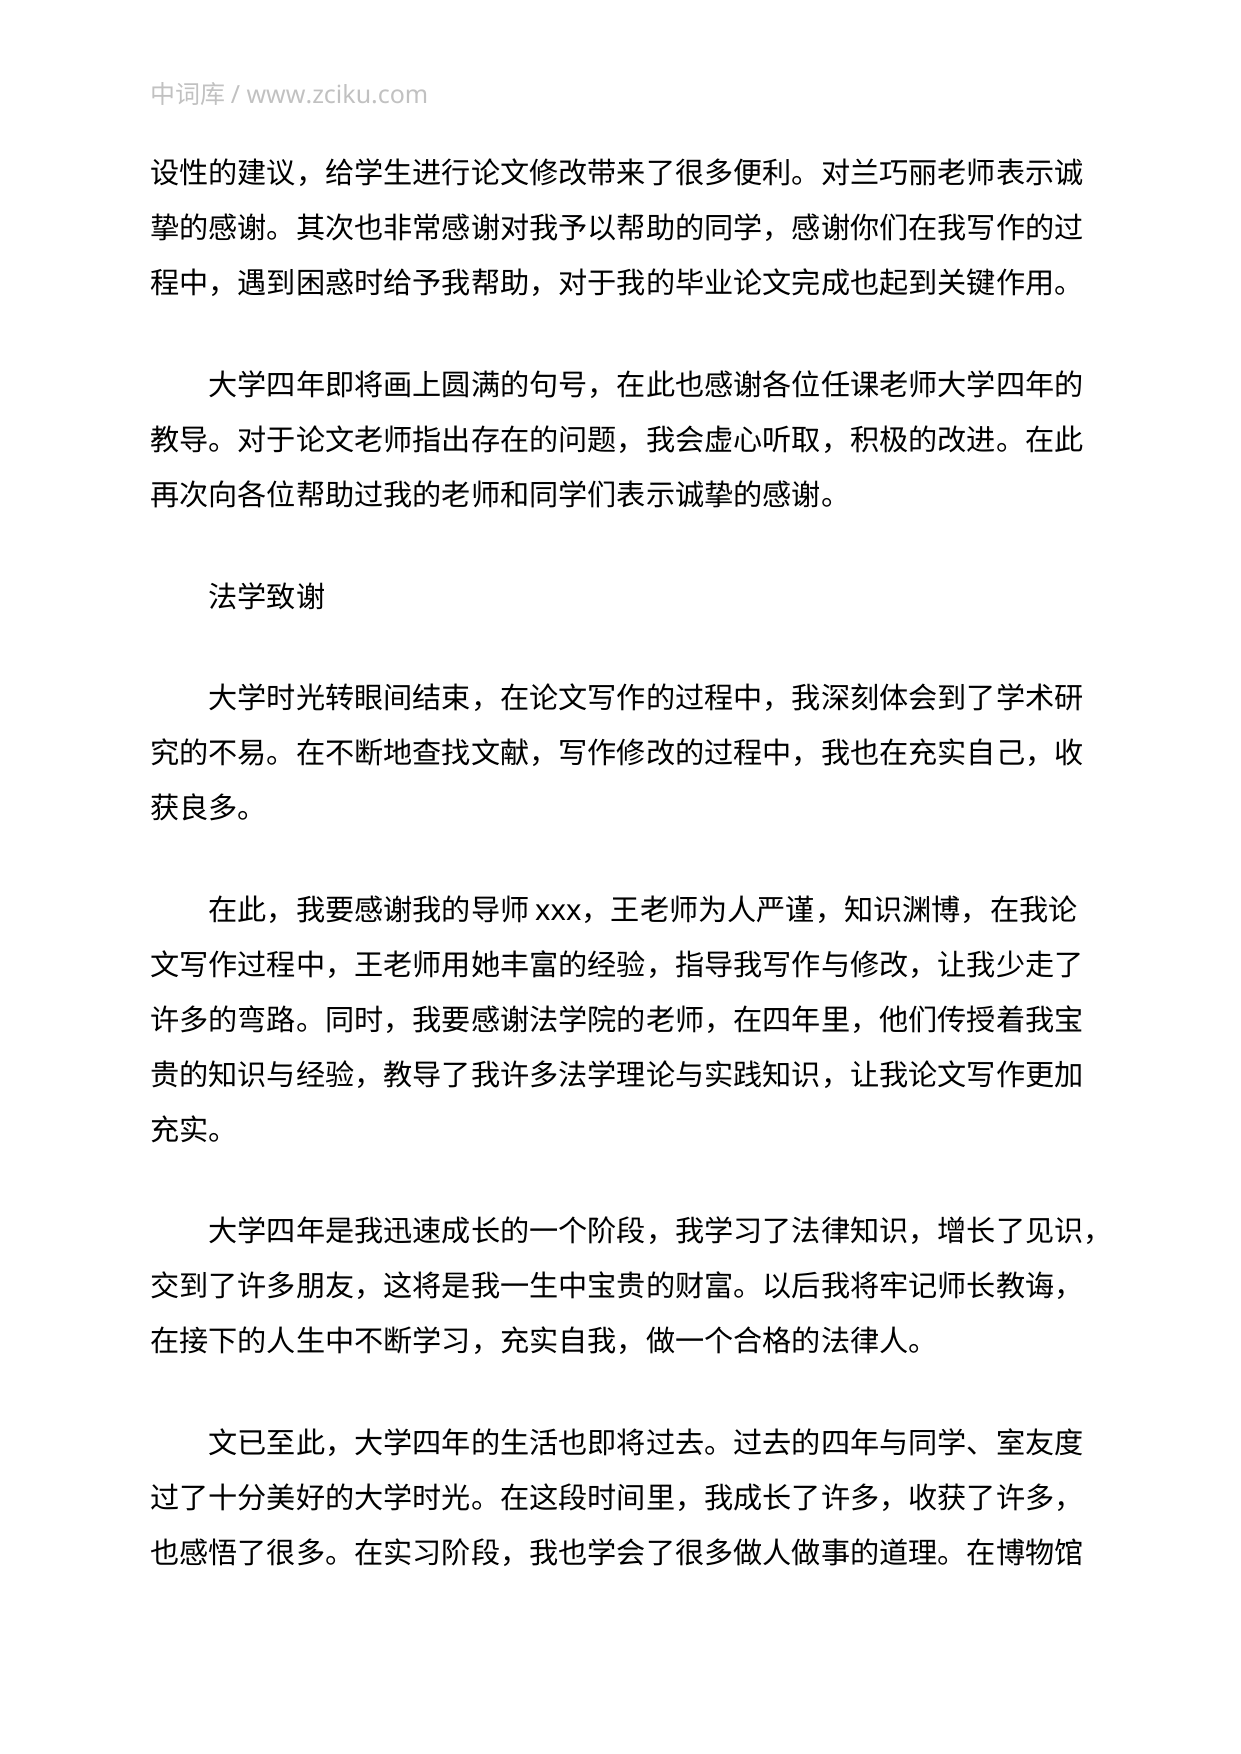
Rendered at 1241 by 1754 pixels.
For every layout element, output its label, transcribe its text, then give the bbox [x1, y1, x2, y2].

text 法学致谢 [150, 573, 1090, 615]
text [150, 150, 1090, 302]
text 大学四年是我迅速成长的一个阶段，我学习了法律知识，增长了见识，交到了许多朋友，这将是我一生中宝贵的财富。以后我将牢记师长教诲，在接下的人生中不断学习，充实自我，做一个合格的法律人。 [150, 1208, 1090, 1360]
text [150, 1419, 1090, 1572]
text 大学时光转眼间结束，在论文写作的过程中，我深刻体会到了学术研究的不易。在不断地查找文献，写作修改的过程中，我也在充实自己，收获良多。 [150, 675, 1090, 827]
text 大学四年即将画上圆满的句号，在此也感谢各位任课老师大学四年的教导。对于论文老师指出存在的问题，我会虚心听取，积极的改进。在此再次向各位帮助过我的老师和同学们表示诚挚的感谢。 [150, 362, 1090, 514]
text 在此，我要感谢我的导师xxx，王老师为人严谨，知识渊博，在我论文写作过程中，王老师用她丰富的经验，指导我写作与修改，让我少走了许多的弯路。同时，我要感谢法学院的老师，在四年里，他们传授着我宝贵的知识与经验，教导了我许多法学理论与实践知识，让我论文写作更加充实。 [150, 886, 1090, 1148]
